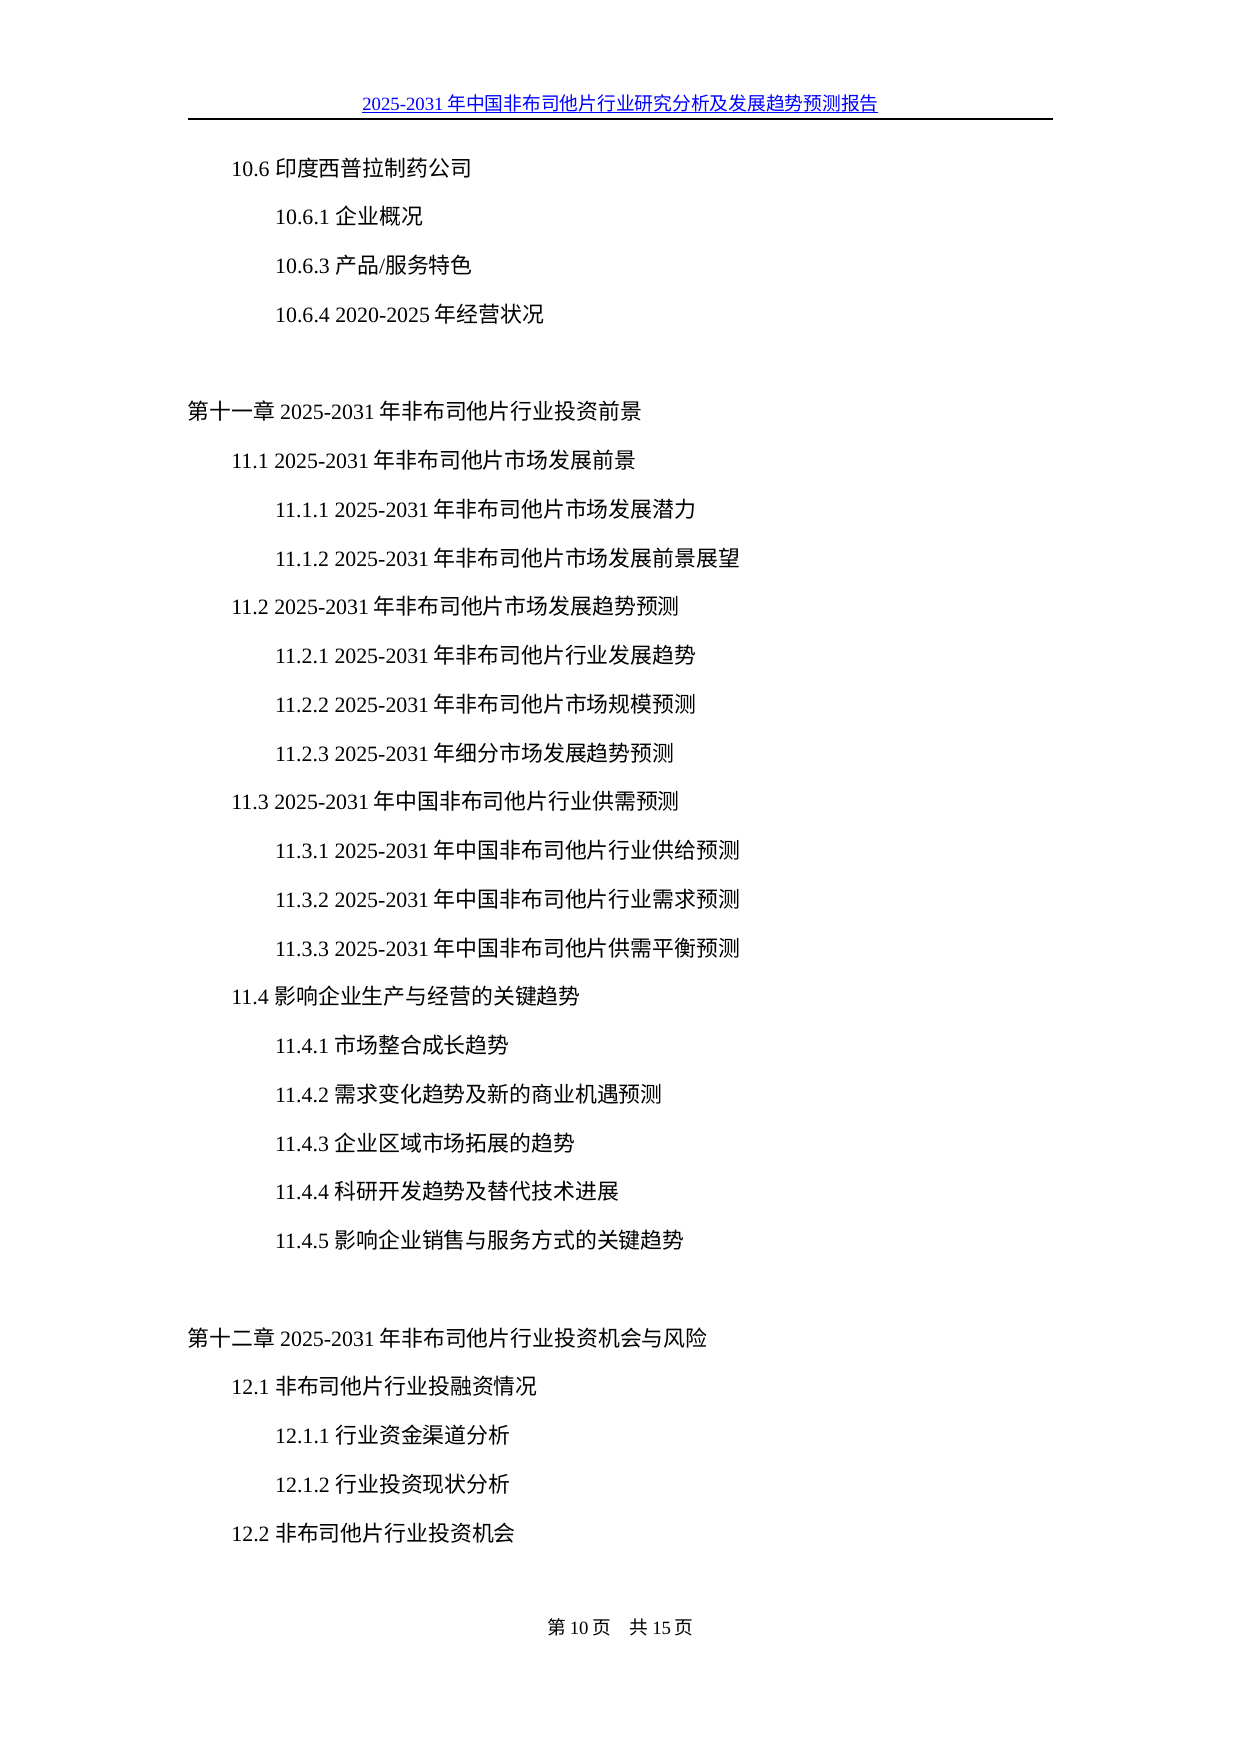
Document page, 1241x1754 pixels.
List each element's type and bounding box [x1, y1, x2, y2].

text [187, 150, 1053, 1548]
